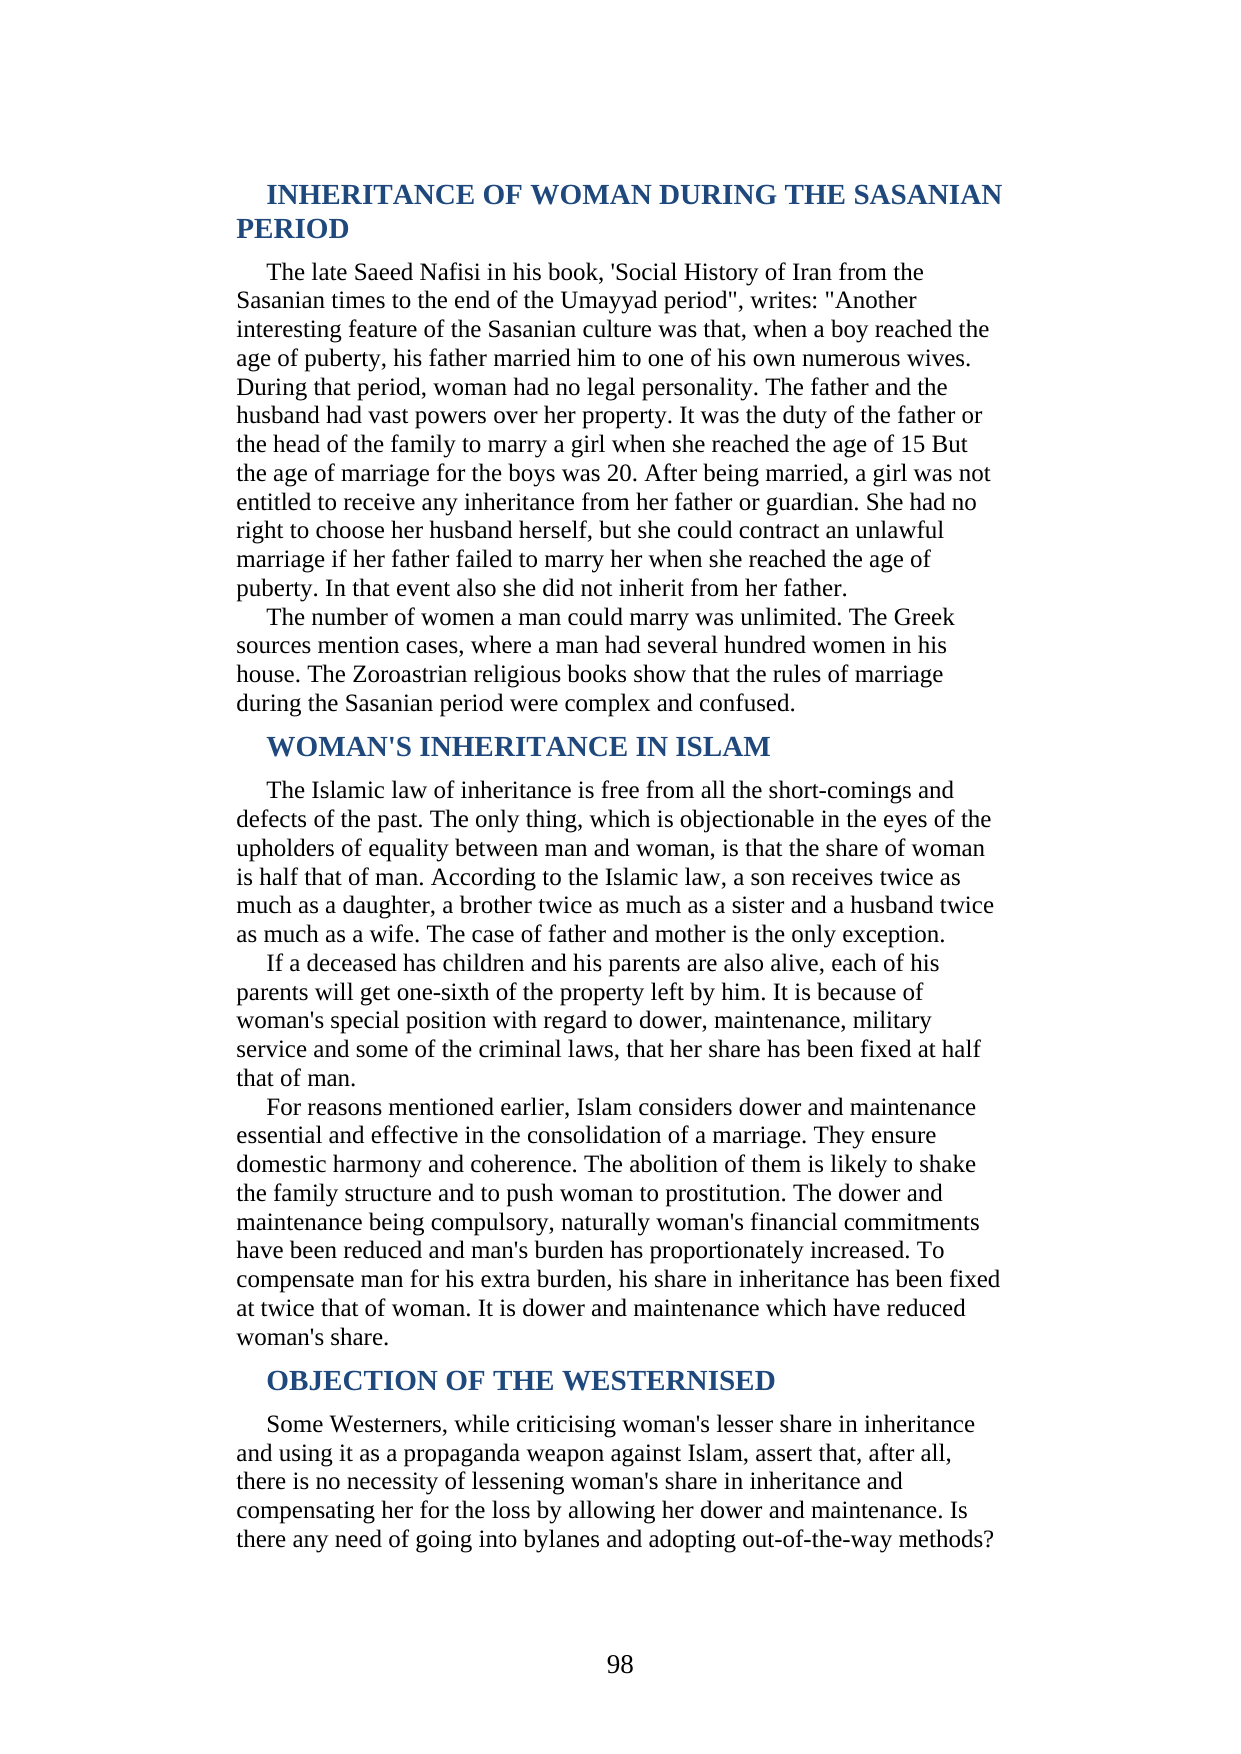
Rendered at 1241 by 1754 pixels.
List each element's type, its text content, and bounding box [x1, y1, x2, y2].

text If a deceased has children and his parents are also alive, each of his parents will get one-sixth of the property left by him. It is because of woman's special position with regard to dower, maintenance, military service and some of the criminal laws, that her share has been fixed at half that of man. [236, 948, 1004, 1092]
subtitle INHERITANCE OF WOMAN DURING THE SASANIAN PERIOD [236, 177, 1004, 244]
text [236, 1409, 1004, 1553]
subtitle OBJECTION OF THE WESTERNISED [236, 1363, 1004, 1396]
text The Islamic law of inheritance is free from all the short-comings and defects of the past. The only thing, which is objectionable in the eyes of the upholders of equality between man and woman, is that the share of woman is half that of man. According to the Islamic law, a son receives twice as much as a daughter, a brother twice as much as a sister and a husband twice as much as a wife. The case of father and mother is the only exception. [236, 775, 1004, 948]
text The late Saeed Nafisi in his book, 'Social History of Iran from the Sasanian times to the end of the Umayyad period", writes: "Another interesting feature of the Sasanian culture was that, when a boy reached the age of puberty, his father married him to one of his own numerous wives. During that period, woman had no legal personality. The father and the husband had vast powers over her property. It was the duty of the father or the head of the family to marry a girl when she reached the age of 15 But the age of marriage for the boys was 20. After being married, a girl was not entitled to receive any inheritance from her father or guardian. She had no right to choose her husband herself, but she could contract an unlawful marriage if her father failed to marry her when she reached the age of puberty. In that event also she did not inherit from her father. [236, 257, 1004, 602]
text The number of women a man could marry was unlimited. The Greek sources mention cases, where a man had several hundred women in his house. The Zoroastrian religious books show that the rules of marriage during the Sasanian period were complex and confused. [236, 602, 1004, 717]
subtitle WOMAN'S INHERITANCE IN ISLAM [236, 729, 1004, 763]
text For reasons mentioned earlier, Islam considers dower and maintenance essential and effective in the consolidation of a marriage. They ensure domestic harmony and coherence. The abolition of them is likely to shake the family structure and to push woman to prostitution. The dower and maintenance being compulsory, naturally woman's financial commitments have been reduced and man's burden has proportionately increased. To compensate man for his extra burden, his share in inheritance has been fixed at twice that of woman. It is dower and maintenance which have reduced woman's share. [236, 1092, 1004, 1350]
